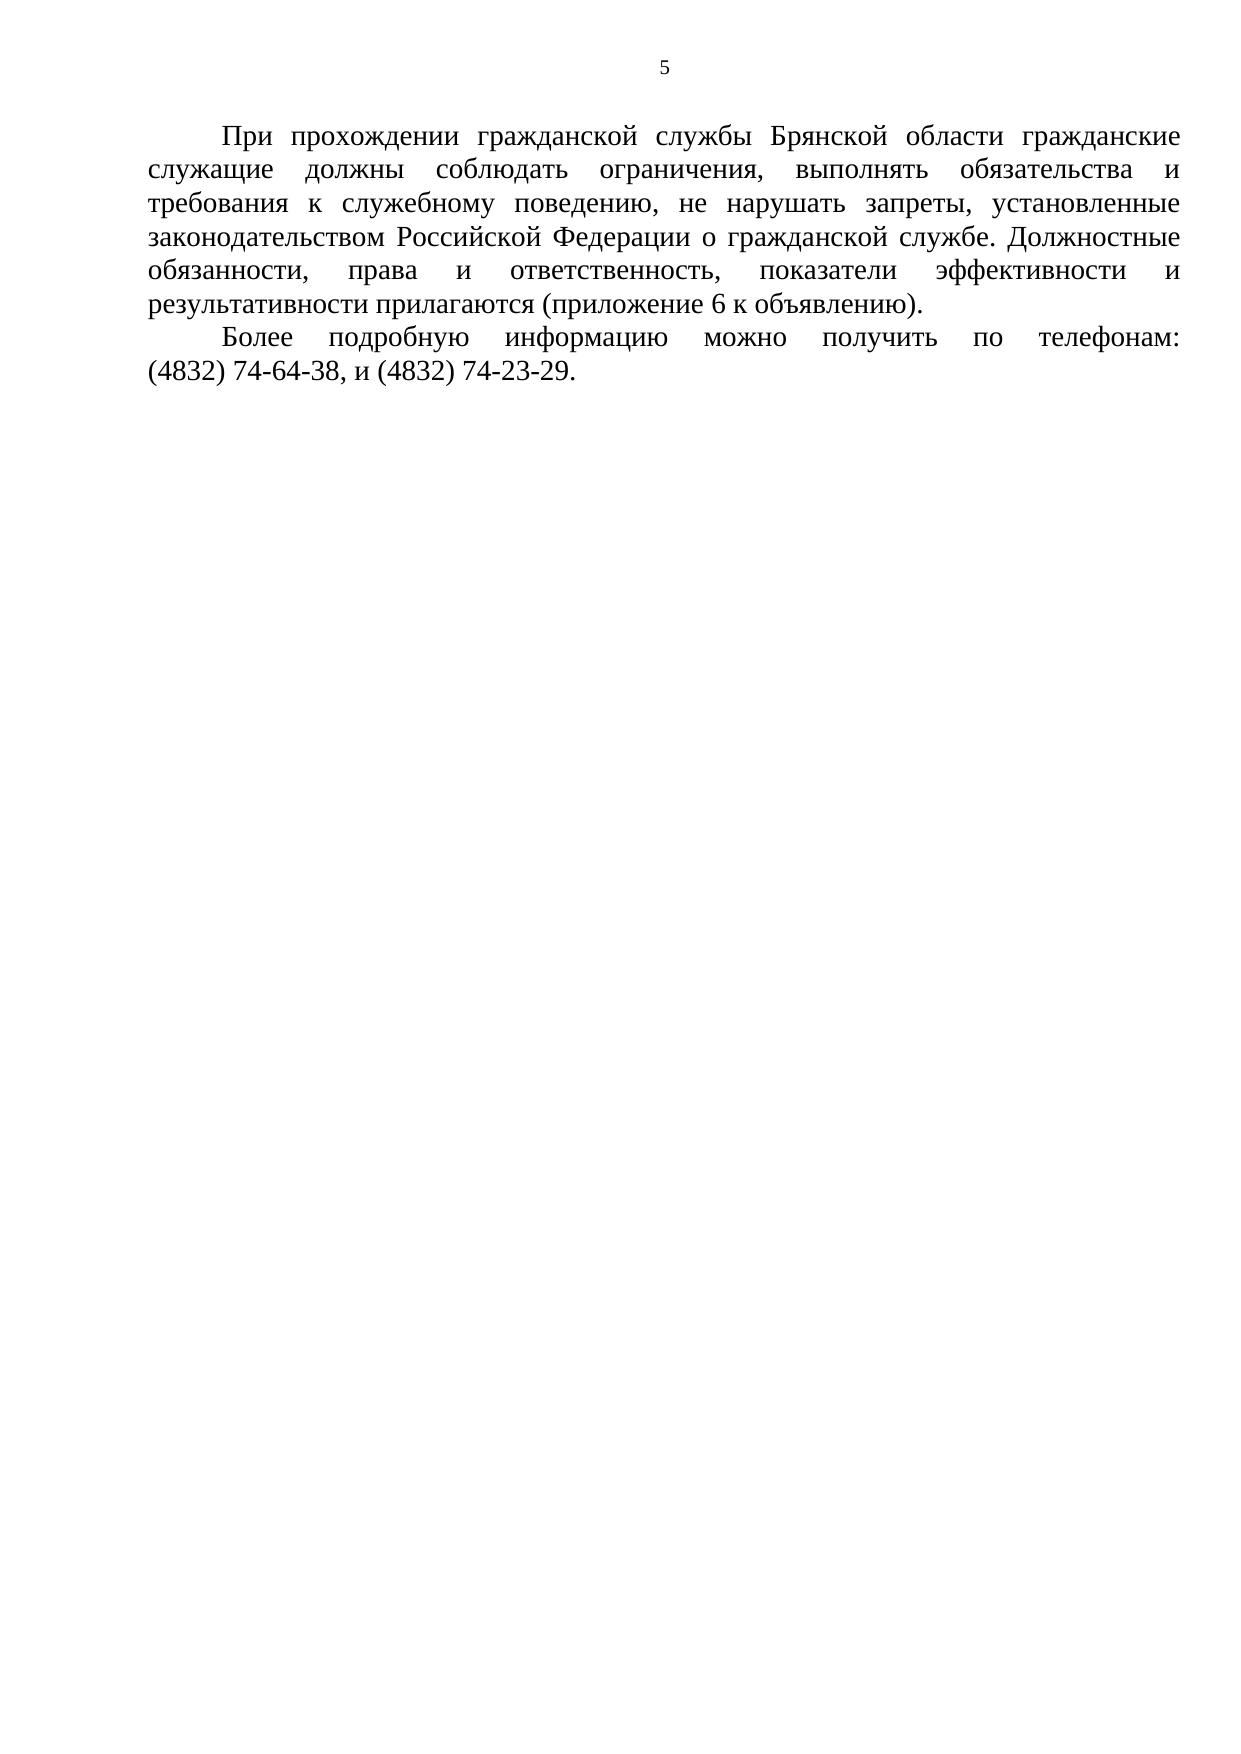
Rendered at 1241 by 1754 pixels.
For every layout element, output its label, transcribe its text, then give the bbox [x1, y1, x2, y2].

text При прохождении гражданской службы Брянской области гражданские служащие должны соблюдать ограничения, выполнять обязательства и требования к служебному поведению, не нарушать запреты, установленные законодательством Российской Федерации о гражданской службе. Должностные обязанности, права и ответственность, показатели эффективности и результативности прилагаются (приложение 6 к объявлению). [148, 118, 1181, 319]
text Более подробную информацию можно получить по телефонам: (4832) 74-64-38, и (4832) 74-23-29. [148, 319, 1181, 386]
